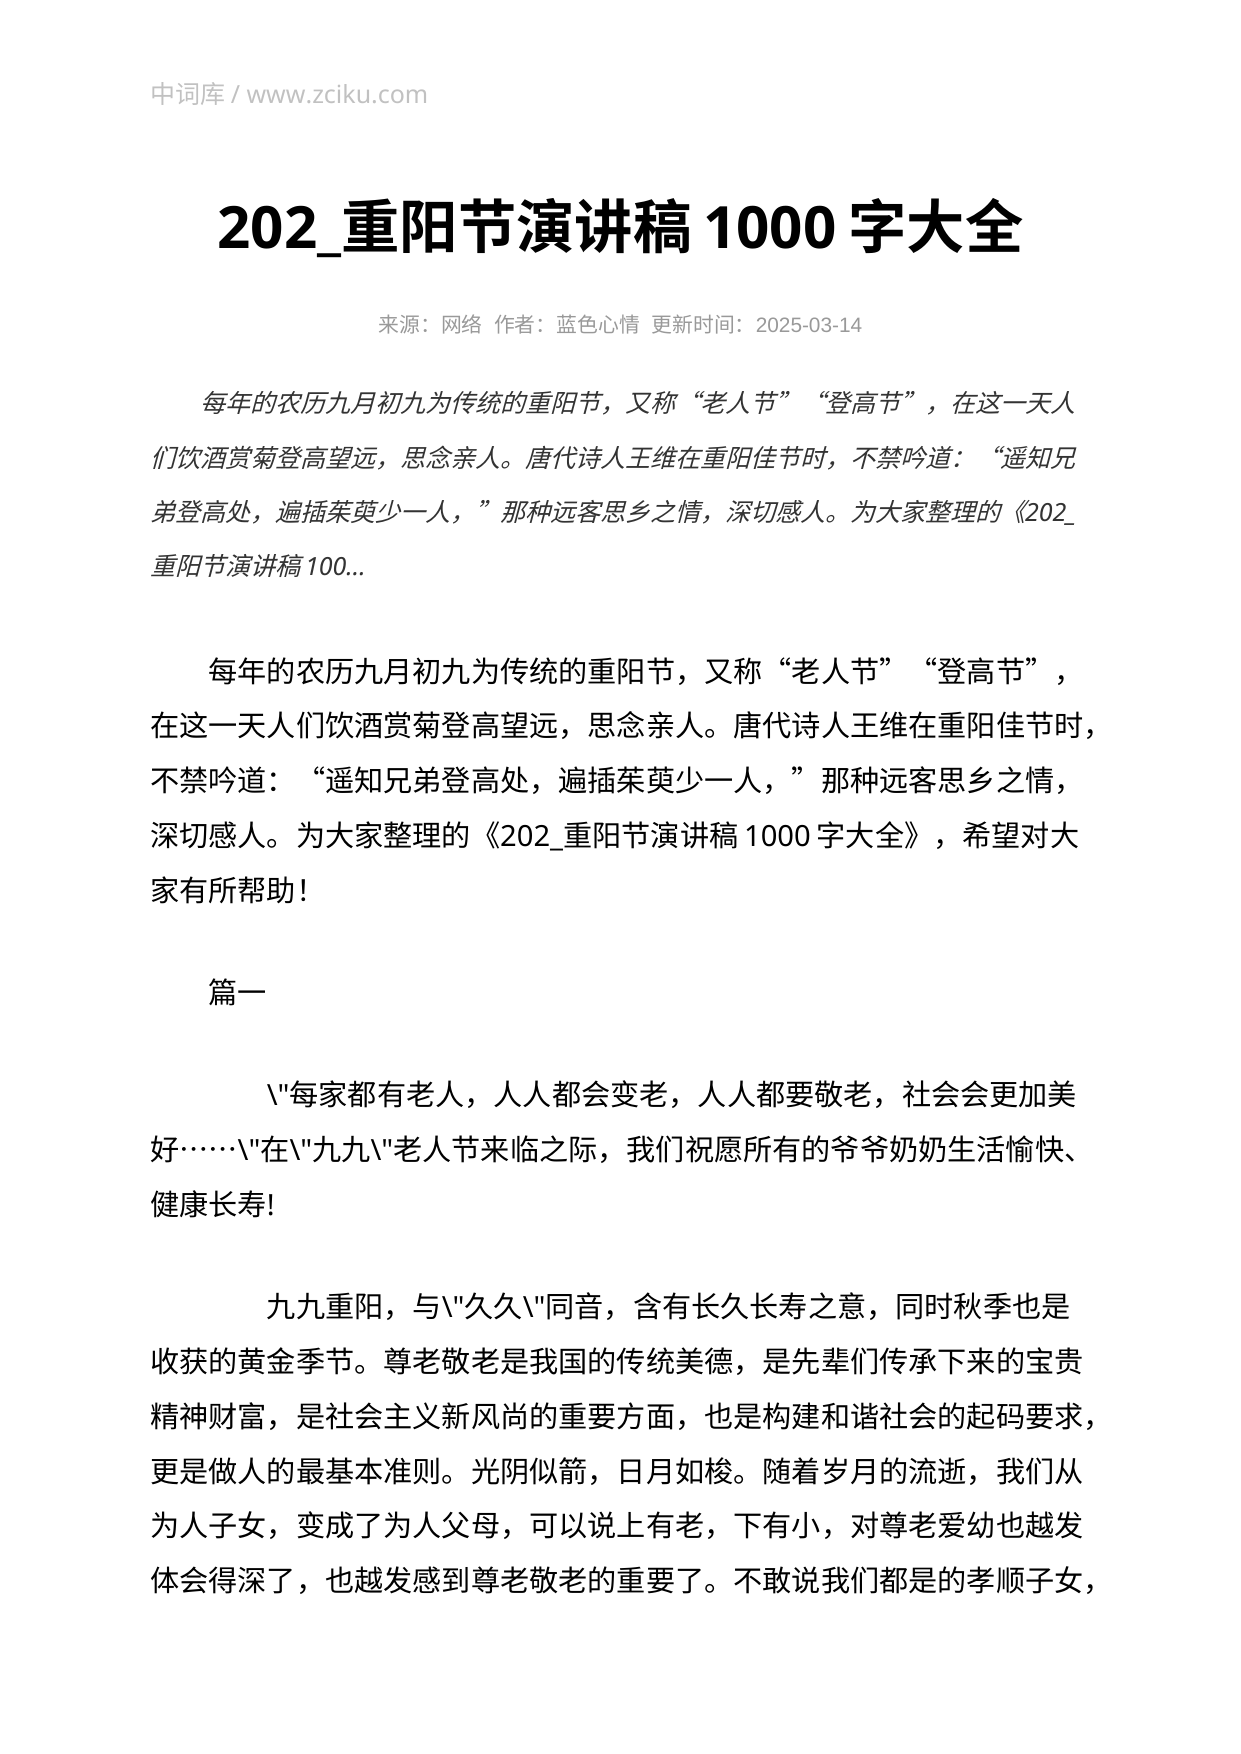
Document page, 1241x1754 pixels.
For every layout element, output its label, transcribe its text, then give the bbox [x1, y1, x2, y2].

text 每年的农历九月初九为传统的重阳节，又称“老人节”“登高节”，在这一天人们饮酒赏菊登高望远，思念亲人。唐代诗人王维在重阳佳节时，不禁吟道：“遥知兄弟登高处，遍插茱萸少一人，”那种远客思乡之情，深切感人。为大家整理的《202_重阳节演讲稿1000字大全》，希望对大家有所帮助！ [150, 648, 1090, 910]
text \"每家都有老人，人人都会变老，人人都要敬老，社会会更加美好……\"在\"九九\"老人节来临之际，我们祝愿所有的爷爷奶奶生活愉快、健康长寿! [150, 1071, 1090, 1224]
text 来源：网络 作者：蓝色心情 更新时间：2025-03-14 [150, 313, 1090, 337]
subtitle 202_重阳节演讲稿1000字大全 [150, 181, 1090, 266]
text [150, 1283, 1090, 1600]
text 每年的农历九月初九为传统的重阳节，又称“老人节”“登高节”，在这一天人们饮酒赏菊登高望远，思念亲人。唐代诗人王维在重阳佳节时，不禁吟道：“遥知兄弟登高处，遍插茱萸少一人，”那种远客思乡之情，深切感人。为大家整理的《202_重阳节演讲稿100... [150, 384, 1090, 583]
text 篇一 [150, 969, 1090, 1012]
